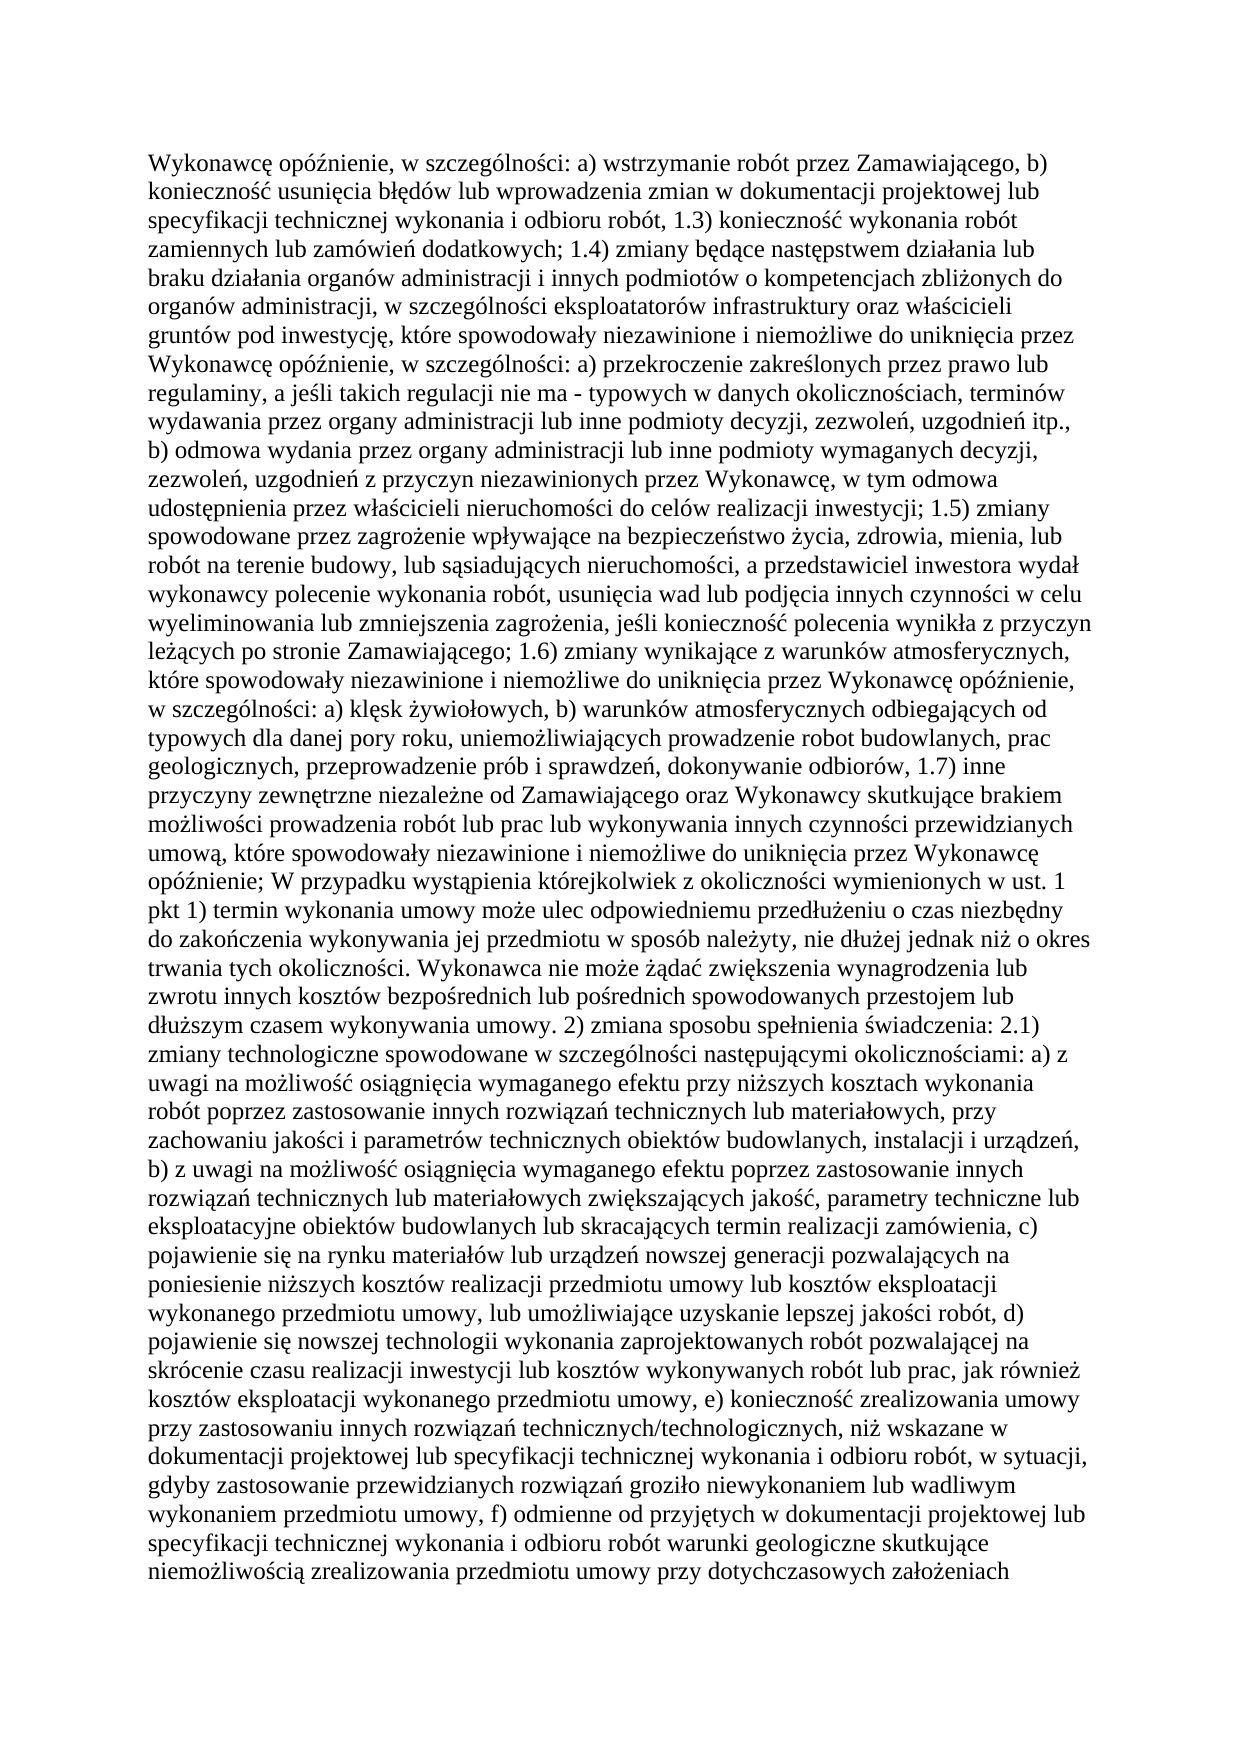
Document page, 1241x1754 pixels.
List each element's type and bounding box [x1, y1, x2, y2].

text [148, 148, 1093, 1585]
